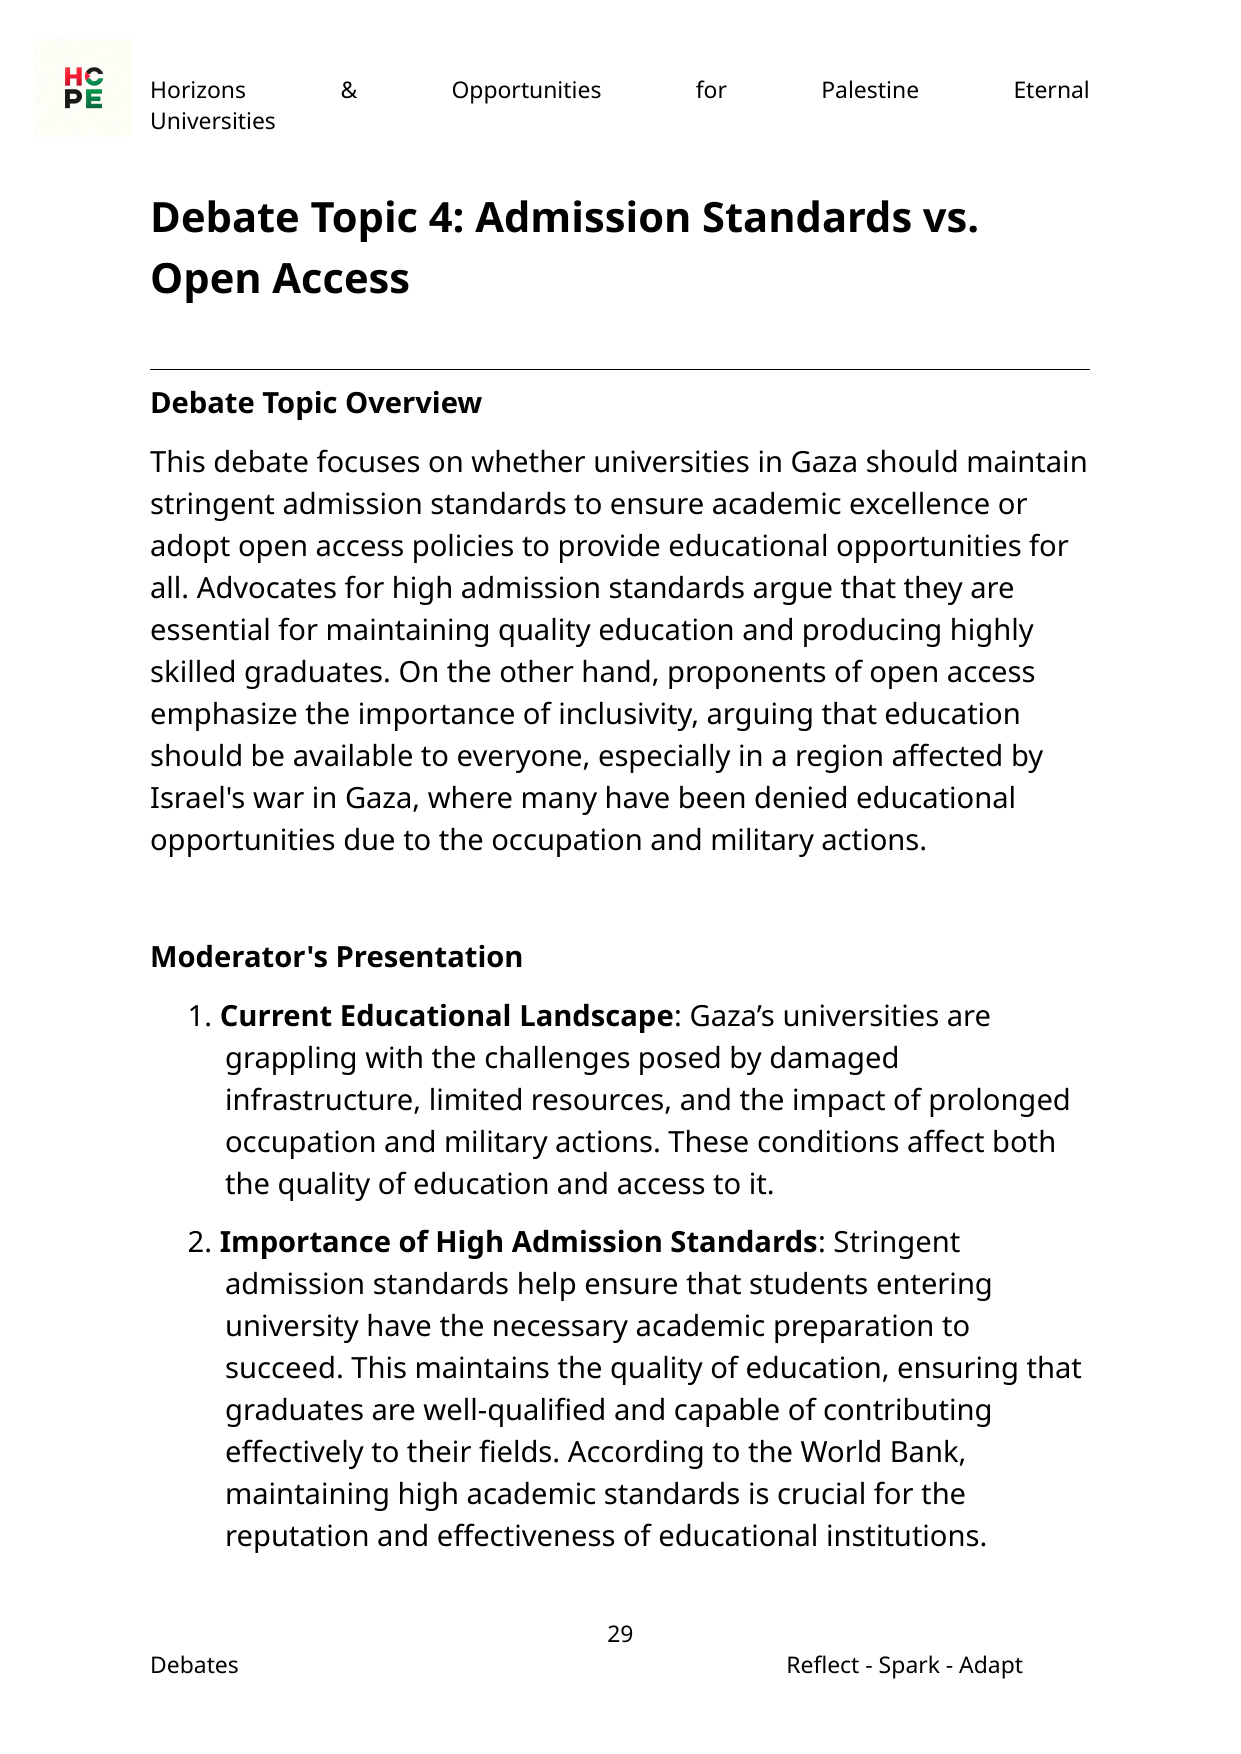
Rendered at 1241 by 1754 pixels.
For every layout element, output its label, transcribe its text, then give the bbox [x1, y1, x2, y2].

list Current Educational Landscape: Gaza’s universities are grappling with the challenges posed by damaged infrastructure, limited resources, and the impact of prolonged occupation and military actions. These conditions affect both the quality of education and access to it. [187, 995, 1090, 1203]
subtitle Debate Topic 4: Admission Standards vs. Open Access [150, 187, 1090, 369]
text This debate focuses on whether universities in Gaza should maintain stringent admission standards to ensure academic excellence or adopt open access policies to provide educational opportunities for all. Advocates for high admission standards argue that they are essential for maintaining quality education and producing highly skilled graduates. On the other hand, proponents of open access emphasize the importance of inclusivity, arguing that education should be available to everyone, especially in a region affected by Israel's war in Gaza, where many have been denied educational opportunities due to the occupation and military actions. [150, 441, 1090, 859]
text Debate Topic Overview [150, 383, 1090, 422]
picture [33, 38, 132, 137]
text Moderator's Presentation [150, 936, 1090, 976]
list Importance of High Admission Standards: Stringent admission standards help ensure that students entering university have the necessary academic preparation to succeed. This maintains the quality of education, ensuring that graduates are well-qualified and capable of contributing effectively to their fields. According to the World Bank, maintaining high academic standards is crucial for the reputation and effectiveness of educational institutions. [187, 1222, 1090, 1555]
